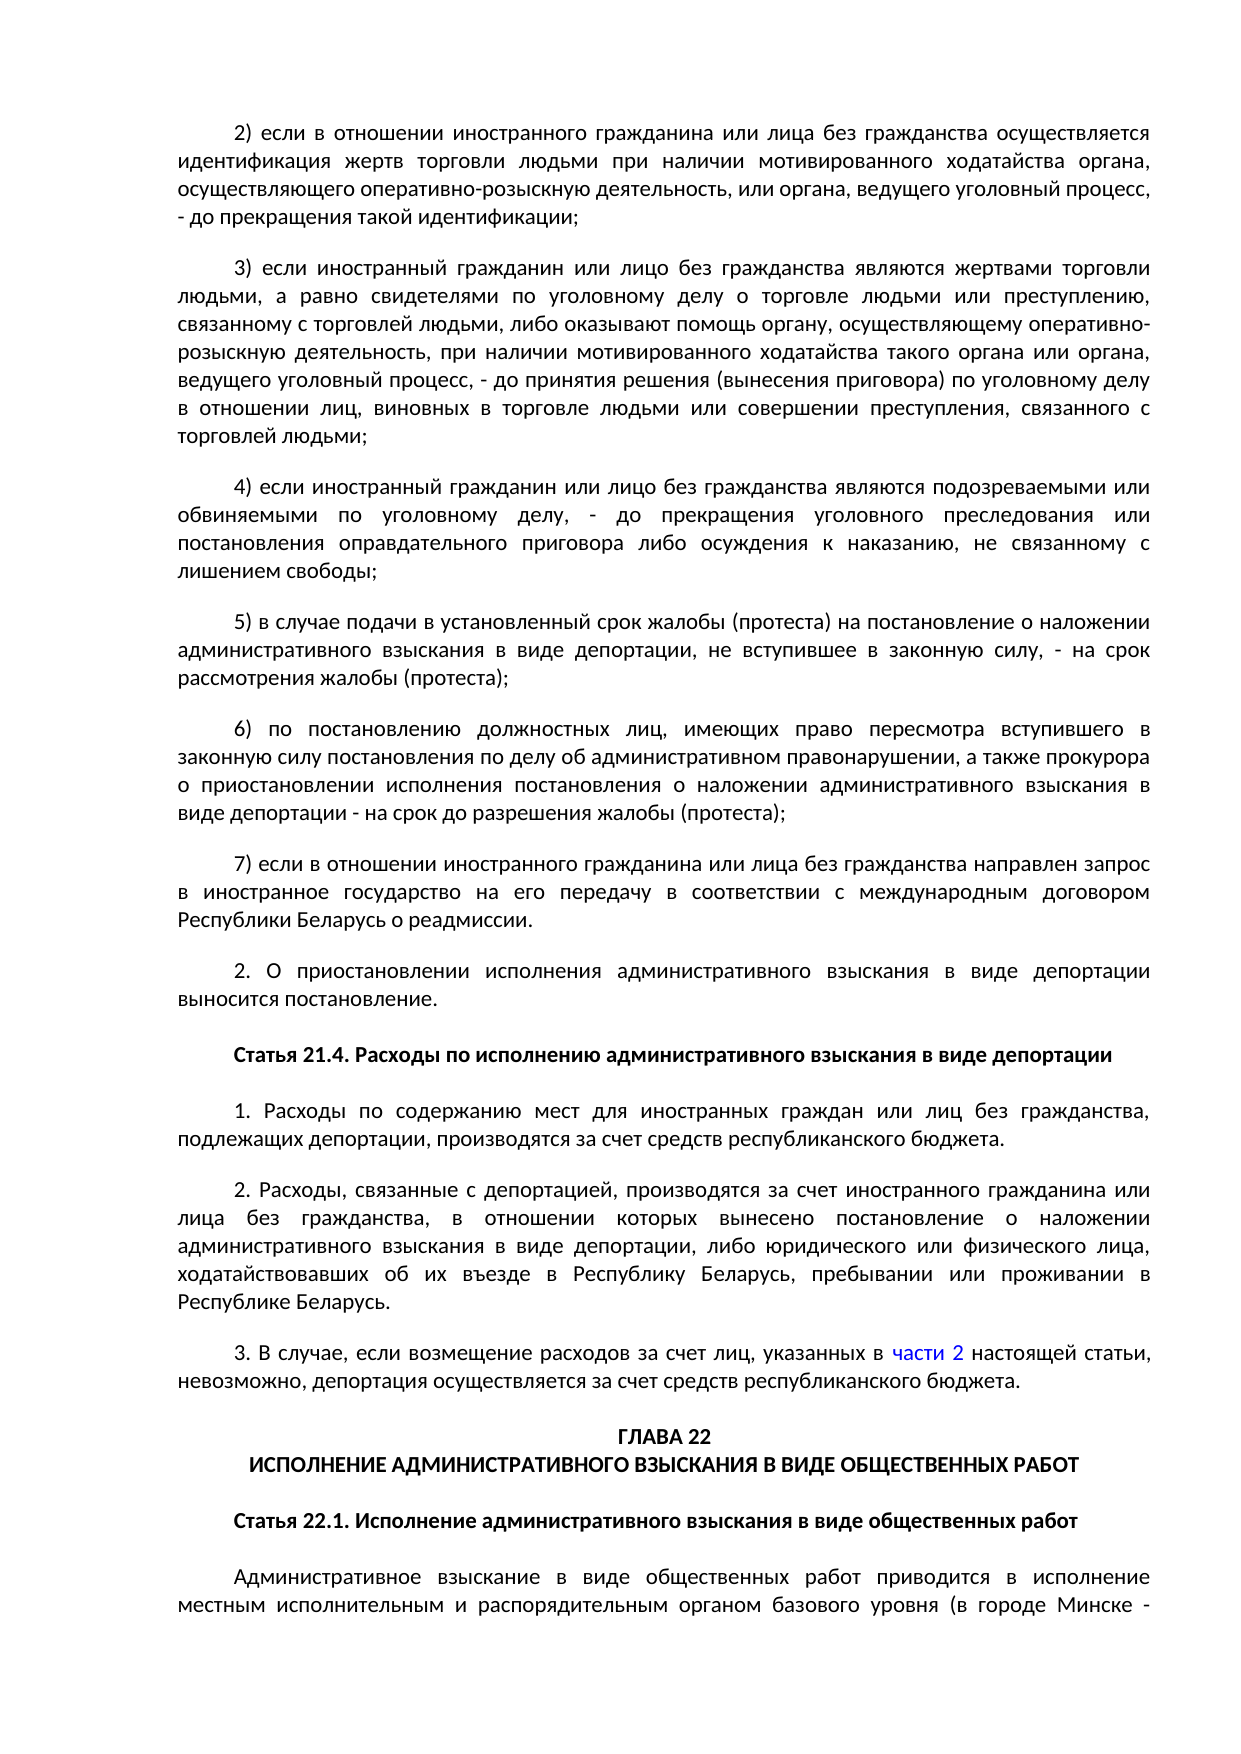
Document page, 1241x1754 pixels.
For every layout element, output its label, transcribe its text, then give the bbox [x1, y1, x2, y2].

text 3) если иностранный гражданин или лицо без гражданства являются жертвами торговли людьми, а равно свидетелями по уголовному делу о торговле людьми или преступлению, связанному с торговлей людьми, либо оказывают помощь органу, осуществляющему оперативно-розыскную деятельность, при наличии мотивированного ходатайства такого органа или органа, ведущего уголовный процесс, - до принятия решения (вынесения приговора) по уголовному делу в отношении лиц, виновных в торговле людьми или совершении преступления, связанного с торговлей людьми; [177, 253, 1152, 449]
text 2. О приостановлении исполнения административного взыскания в виде депортации выносится постановление. [177, 956, 1152, 1012]
text Статья 21.4. Расходы по исполнению административного взыскания в виде депортации [177, 1040, 1152, 1068]
text Статья 22.1. Исполнение административного взыскания в виде общественных работ [177, 1506, 1152, 1534]
text 2) если в отношении иностранного гражданина или лица без гражданства осуществляется идентификация жертв торговли людьми при наличии мотивированного ходатайства органа, осуществляющего оперативно-розыскную деятельность, или органа, ведущего уголовный процесс, - до прекращения такой идентификации; [177, 118, 1152, 230]
text 5) в случае подачи в установленный срок жалобы (протеста) на постановление о наложении административного взыскания в виде депортации, не вступившее в законную силу, - на срок рассмотрения жалобы (протеста); [177, 607, 1152, 691]
text 3. В случае, если возмещение расходов за счет лиц, указанных в части 2 настоящей статьи, невозможно, депортация осуществляется за счет средств республиканского бюджета. [177, 1338, 1152, 1394]
text 7) если в отношении иностранного гражданина или лица без гражданства направлен запрос в иностранное государство на его передачу в соответствии с международным договором Республики Беларусь о реадмиссии. [177, 849, 1152, 933]
text 2. Расходы, связанные с депортацией, производятся за счет иностранного гражданина или лица без гражданства, в отношении которых вынесено постановление о наложении административного взыскания в виде депортации, либо юридического или физического лица, ходатайствовавших об их въезде в Республику Беларусь, пребывании или проживании в Республике Беларусь. [177, 1175, 1152, 1315]
text 1. Расходы по содержанию мест для иностранных граждан или лиц без гражданства, подлежащих депортации, производятся за счет средств республиканского бюджета. [177, 1096, 1152, 1152]
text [177, 1562, 1152, 1618]
title ИСПОЛНЕНИЕ АДМИНИСТРАТИВНОГО ВЗЫСКАНИЯ В ВИДЕ ОБЩЕСТВЕННЫХ РАБОТ [177, 1450, 1152, 1478]
text 4) если иностранный гражданин или лицо без гражданства являются подозреваемыми или обвиняемыми по уголовному делу, - до прекращения уголовного преследования или постановления оправдательного приговора либо осуждения к наказанию, не связанному с лишением свободы; [177, 472, 1152, 584]
title ГЛАВА 22 [177, 1422, 1152, 1450]
text 6) по постановлению должностных лиц, имеющих право пересмотра вступившего в законную силу постановления по делу об административном правонарушении, а также прокурора о приостановлении исполнения постановления о наложении административного взыскания в виде депортации - на срок до разрешения жалобы (протеста); [177, 714, 1152, 826]
